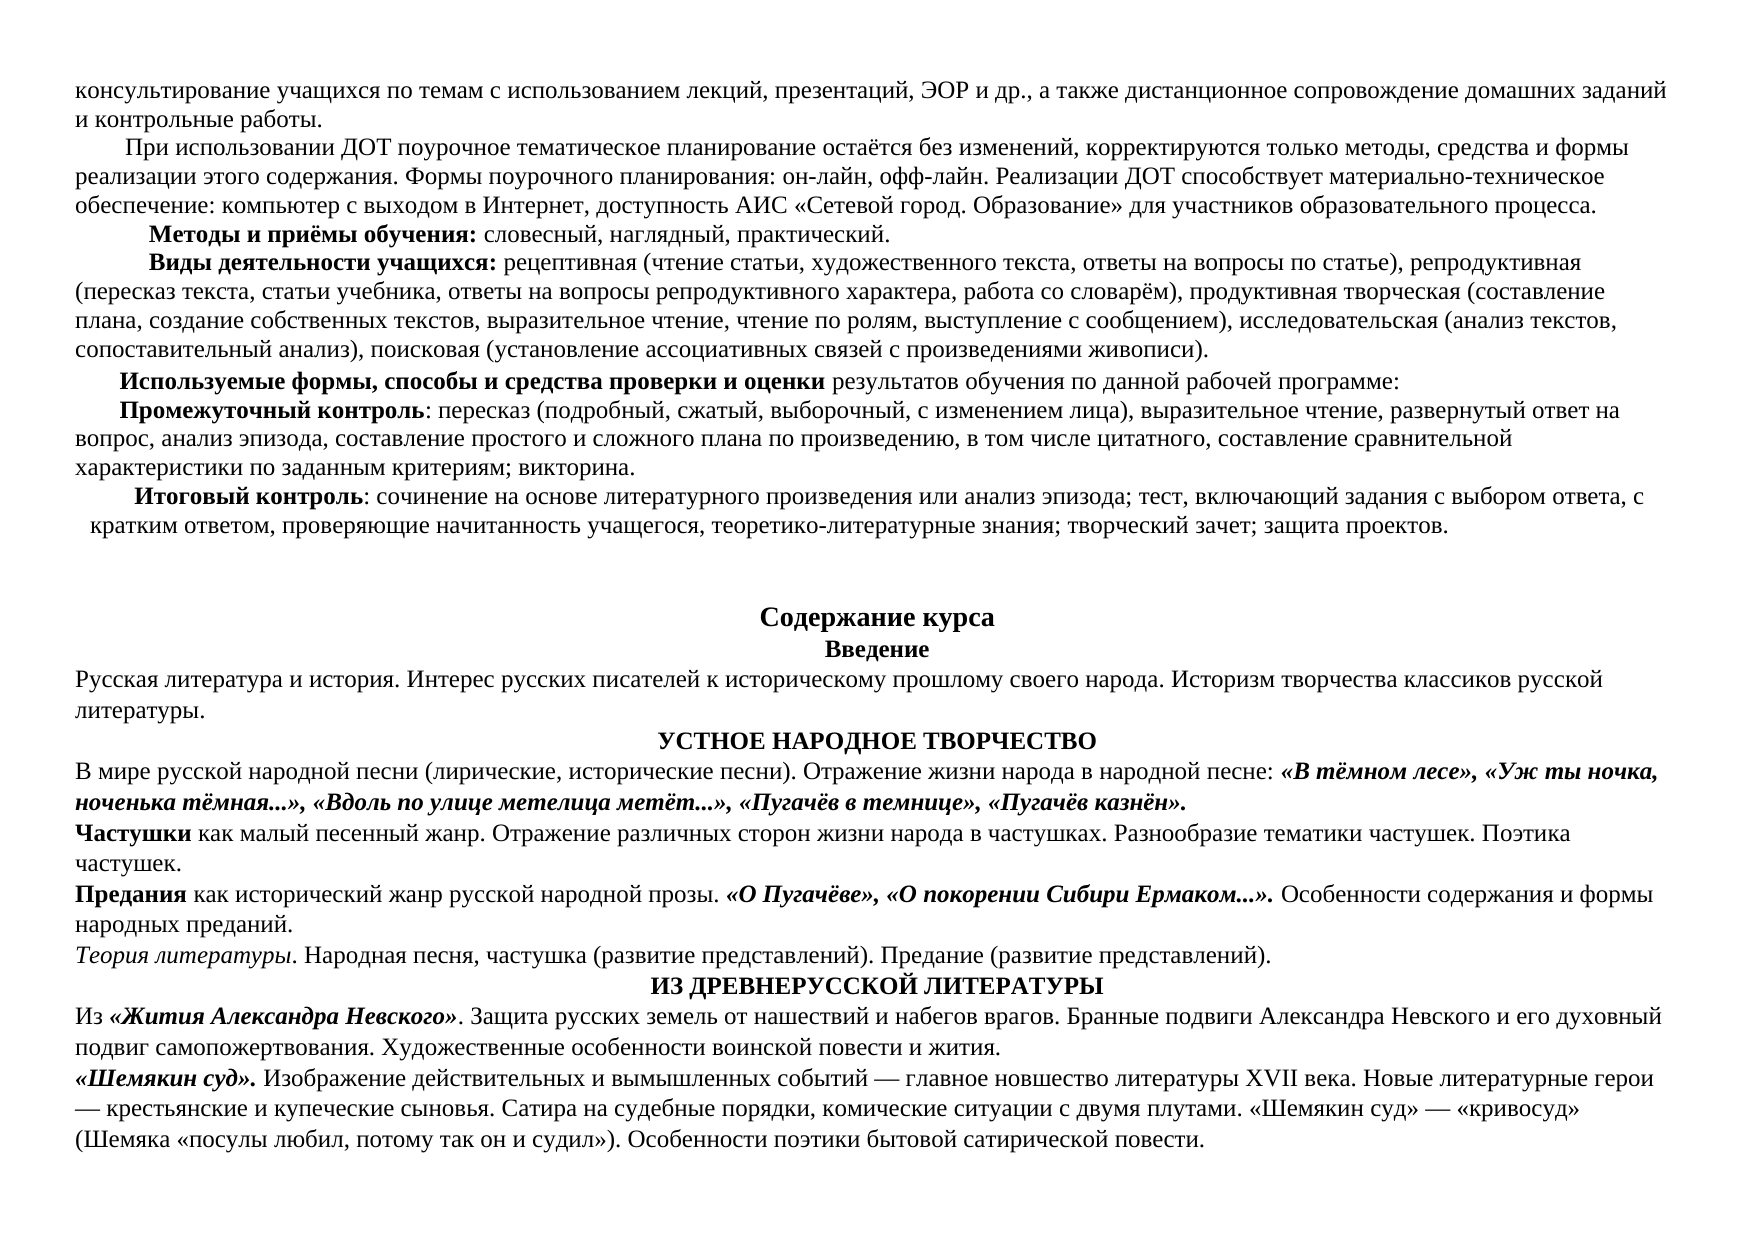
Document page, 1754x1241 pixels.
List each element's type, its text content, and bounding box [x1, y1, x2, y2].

text При использовании ДОТ поурочное тематическое планирование остаётся без изменений, корректируются только методы, средства и формы реализации этого содержания. Формы поурочного планирования: он-лайн, офф-лайн. Реализации ДОТ способствует материально-техническое обеспечение: компьютер с выходом в Интернет, доступность АИС «Сетевой город. Образование» для участников образовательного процесса. [75, 132, 1679, 219]
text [75, 75, 1679, 132]
text Используемые формы, способы и средства проверки и оценки результатов обучения по данной рабочей программе: [75, 366, 1679, 395]
text ИЗ ДРЕВНЕРУССКОЙ ЛИТЕРАТУРЫ [75, 969, 1679, 999]
text Теория литературы. Народная песня, частушка (развитие представлений). Предание (развитие представлений). [75, 938, 1679, 969]
text Виды деятельности учащихся: рецептивная (чтение статьи, художественного текста, ответы на вопросы по статье), репродуктивная (пересказ текста, статьи учебника, ответы на вопросы репродуктивного характера, работа со словарём), продуктивная творческая (составление плана, создание собственных текстов, выразительное чтение, чтение по ролям, выступление с сообщением), исследовательская (анализ текстов, сопоставительный анализ), поисковая (установление ассоциативных связей с произведениями живописи). [75, 247, 1679, 362]
text УСТНОЕ НАРОДНОЕ ТВОРЧЕСТВО [75, 724, 1679, 754]
text Русская литература и история. Интерес русских писателей к историческому прошлому своего народа. Историзм творчества классиков русской литературы. [75, 663, 1679, 724]
text Итоговый контроль: сочинение на основе литературного произведения или анализ эпизода; тест, включающий задания с выбором ответа, с кратким ответом, проверяющие начитанность учащегося, теоретико-литературные знания; творческий зачет; защита проектов. [90, 481, 1679, 538]
text «Шемякин суд». Изображение действительных и вымышленных событий — главное новшество литературы XVII века. Новые литературные герои — крестьянские и купеческие сыновья. Сатира на судебные порядки, комические ситуации с двумя плутами. «Шемякин суд» — «кривосуд» (Шемяка «посулы любил, потому так он и судил»). Особенности поэтики бытовой сатирической повести. [75, 1061, 1679, 1153]
text В мире русской народной песни (лирические, исторические песни). Отражение жизни народа в народной песне: «В тёмном лесе», «Уж ты ночка, ноченька тёмная...», «Вдоль по улице метелица метёт...», «Пугачёв в темнице», «Пугачёв казнён». [75, 754, 1679, 816]
text Предания как исторический жанр русской народной прозы. «О Пугачёве», «О покорении Сибири Ермаком...». Особенности содержания и формы народных преданий. [75, 877, 1679, 938]
text Частушки как малый песенный жанр. Отражение различных сторон жизни народа в частушках. Разнообразие тематики частушек. Поэтика частушек. [75, 816, 1679, 877]
text Содержание курса [75, 600, 1679, 632]
text Промежуточный контроль: пересказ (подробный, сжатый, выборочный, с изменением лица), выразительное чтение, развернутый ответ на вопрос, анализ эпизода, составление простого и сложного плана по произведению, в том числе цитатного, составление сравнительной характеристики по заданным критериям; викторина. [75, 395, 1679, 481]
text Методы и приёмы обучения: словесный, наглядный, практический. [75, 219, 1679, 247]
text Введение [75, 632, 1679, 663]
text Из «Жития Александра Невского». Защита русских земель от нашествий и набегов врагов. Бранные подвиги Александра Невского и его духовный подвиг самопожертвования. Художественные особенности воинской повести и жития. [75, 999, 1679, 1061]
